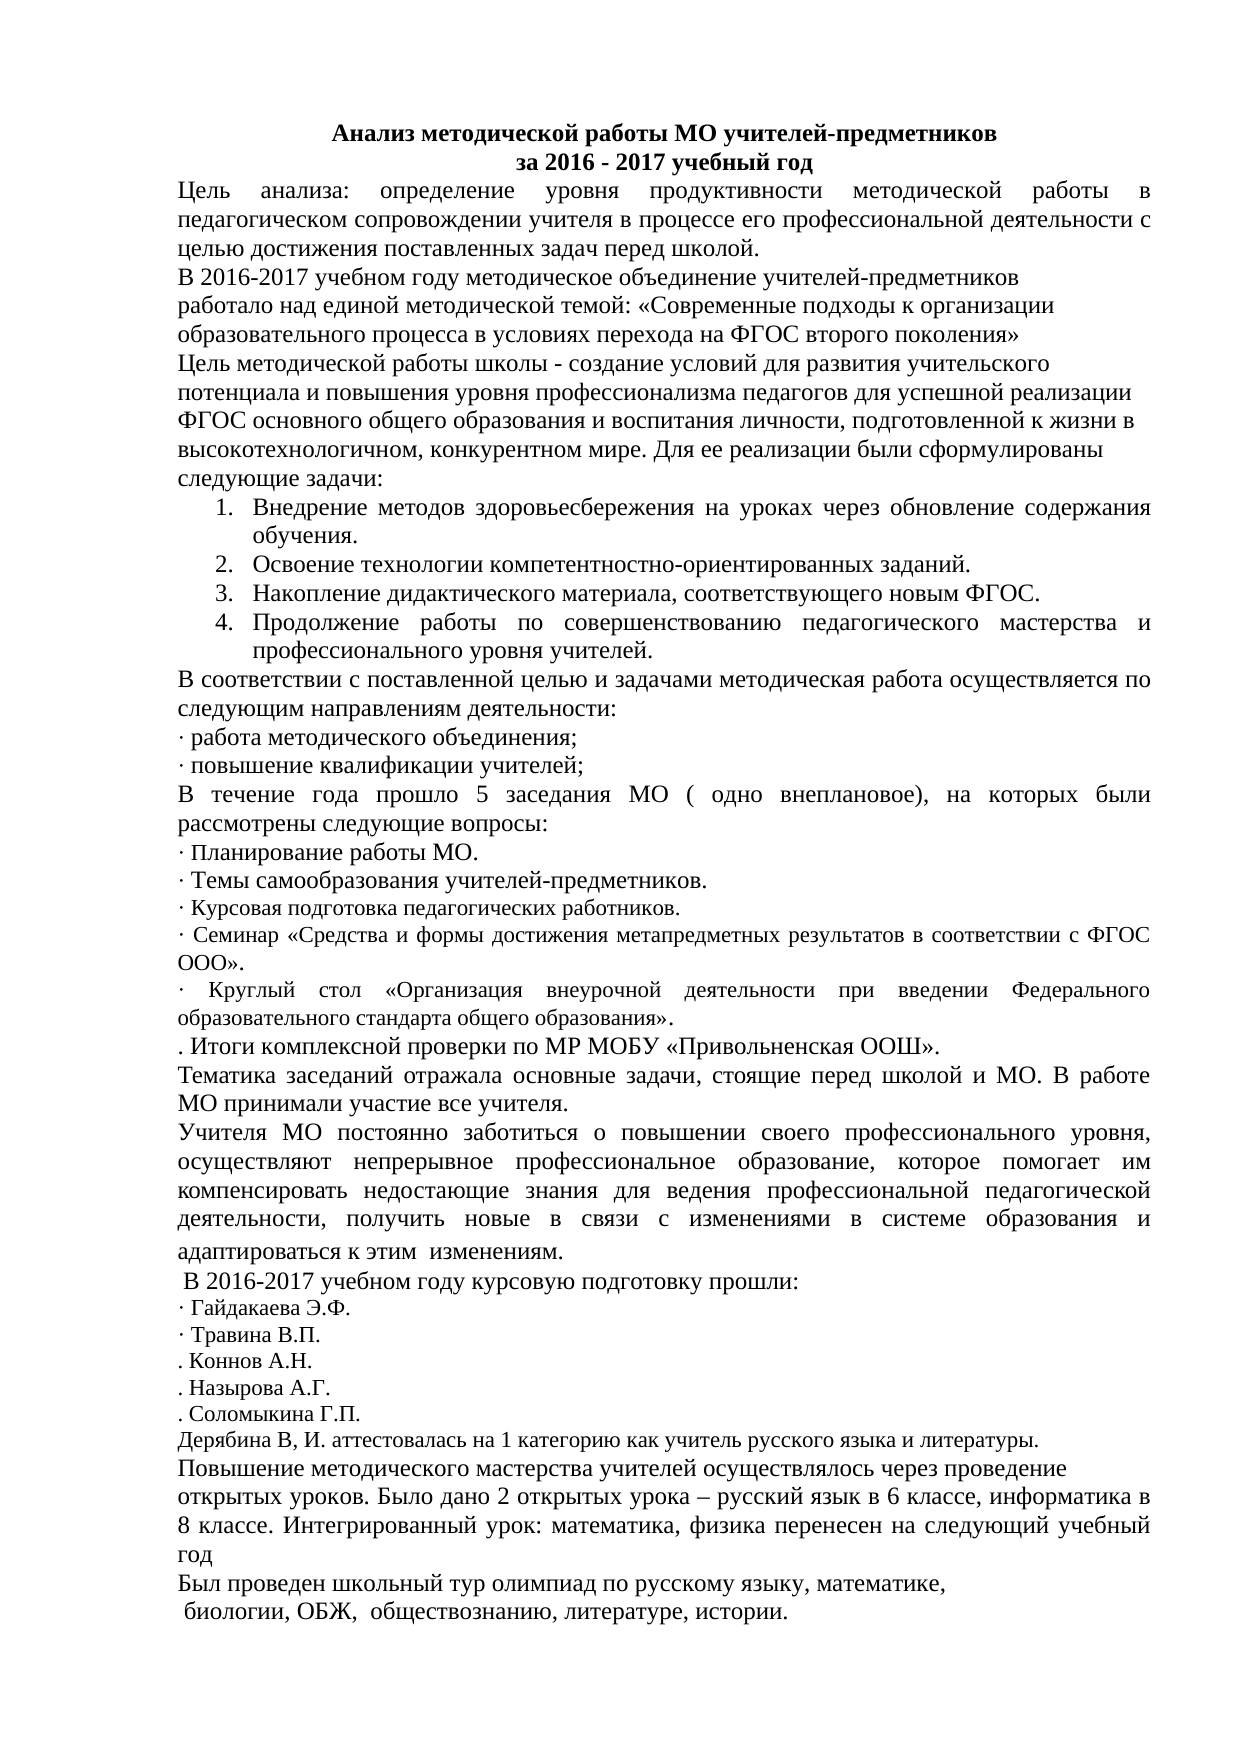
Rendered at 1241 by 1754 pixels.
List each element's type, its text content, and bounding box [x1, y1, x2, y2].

list Накопление дидактического материала, соответствующего новым ФГОС. [215, 578, 1152, 607]
text Повышение методического мастерства учителей осуществлялось через проведение [177, 1453, 1152, 1481]
text Учителя МО постоянно заботиться о повышении своего профессионального уровня, осуществляют непрерывное профессиональное образование, которое помогает им компенсировать недостающие знания для ведения профессиональной педагогической деятельности, получить новые в связи с изменениями в системе образования и адаптироваться к этим изменениям. [177, 1117, 1152, 1266]
text потенциала и повышения уровня профессионализма педагогов для успешной реализации [177, 377, 1152, 406]
text · Планирование работы МО. [177, 837, 1152, 866]
text · повышение квалификации учителей; [177, 751, 1152, 779]
text · Гайдакаева Э.Ф. [177, 1294, 1152, 1321]
text . Коннов А.Н. [177, 1347, 1152, 1373]
text · работа методического объединения; [177, 722, 1152, 751]
list Продолжение работы по совершенствованию педагогического мастерства и профессионального уровня учителей. [215, 607, 1152, 664]
text высокотехнологичном, конкурентном мире. Для ее реализации были сформулированы [177, 434, 1152, 463]
text Тематика заседаний отражала основные задачи, стоящие перед школой и МО. В работе МО принимали участие все учителя. [177, 1060, 1152, 1117]
text работало над единой методической темой: «Современные подходы к организации [177, 291, 1152, 319]
text ФГОС основного общего образования и воспитания личности, подготовленной к жизни в [177, 406, 1152, 434]
text Цель анализа: определение уровня продуктивности методической работы в педагогическом сопровождении учителя в процессе его профессиональной деятельности с целью достижения поставленных задач перед школой. [177, 176, 1152, 262]
text · Круглый стол «Организация внеурочной деятельности при введении Федерального образовательного стандарта общего образования». [177, 976, 1152, 1031]
text Анализ методической работы МО учителей-предметников [177, 118, 1152, 147]
text . Итоги комплексной проверки по МР МОБУ «Привольненская ООШ». [177, 1031, 1152, 1060]
text · Травина В.П. [177, 1321, 1152, 1347]
text В соответствии с поставленной целью и задачами методическая работа осуществляется по следующим направлениям деятельности: [177, 664, 1152, 722]
text образовательного процесса в условиях перехода на ФГОС второго поколения» [177, 319, 1152, 348]
text Был проведен школьный тур олимпиад по русскому языку, математике, [177, 1568, 1152, 1596]
text биологии, ОБЖ, обществознанию, литературе, истории. [177, 1596, 1152, 1625]
text · Темы самообразования учителей-предметников. [177, 866, 1152, 894]
text за 2016 - 2017 учебный год [177, 147, 1152, 176]
text Цель методической работы школы - создание условий для развития учительского [177, 348, 1152, 377]
text следующие задачи: [177, 463, 1152, 492]
text . Назырова А.Г. [177, 1373, 1152, 1400]
text · Семинар «Средства и формы достижения метапредметных результатов в соответствии с ФГОС ООО». [177, 921, 1152, 976]
text открытых уроков. Было дано 2 открытых урока – русский язык в 6 классе, информатика в 8 классе. Интегрированный урок: математика, физика перенесен на следующий учебный год [177, 1481, 1152, 1568]
list Освоение технологии компетентностно-ориентированных заданий. [215, 549, 1152, 578]
list Внедрение методов здоровьесбережения на уроках через обновление содержания обучения. [215, 492, 1152, 549]
text В 2016-2017 учебном году методическое объединение учителей-предметников [177, 262, 1152, 291]
text Дерябина В, И. аттестовалась на 1 категорию как учитель русского языка и литературы. [177, 1426, 1152, 1453]
text . Соломыкина Г.П. [177, 1400, 1152, 1426]
text · Курсовая подготовка педагогических работников. [177, 894, 1152, 921]
text В 2016-2017 учебном году курсовую подготовку прошли: [177, 1266, 1152, 1294]
text В течение года прошло 5 заседания МО ( одно внеплановое), на которых были рассмотрены следующие вопросы: [177, 779, 1152, 837]
